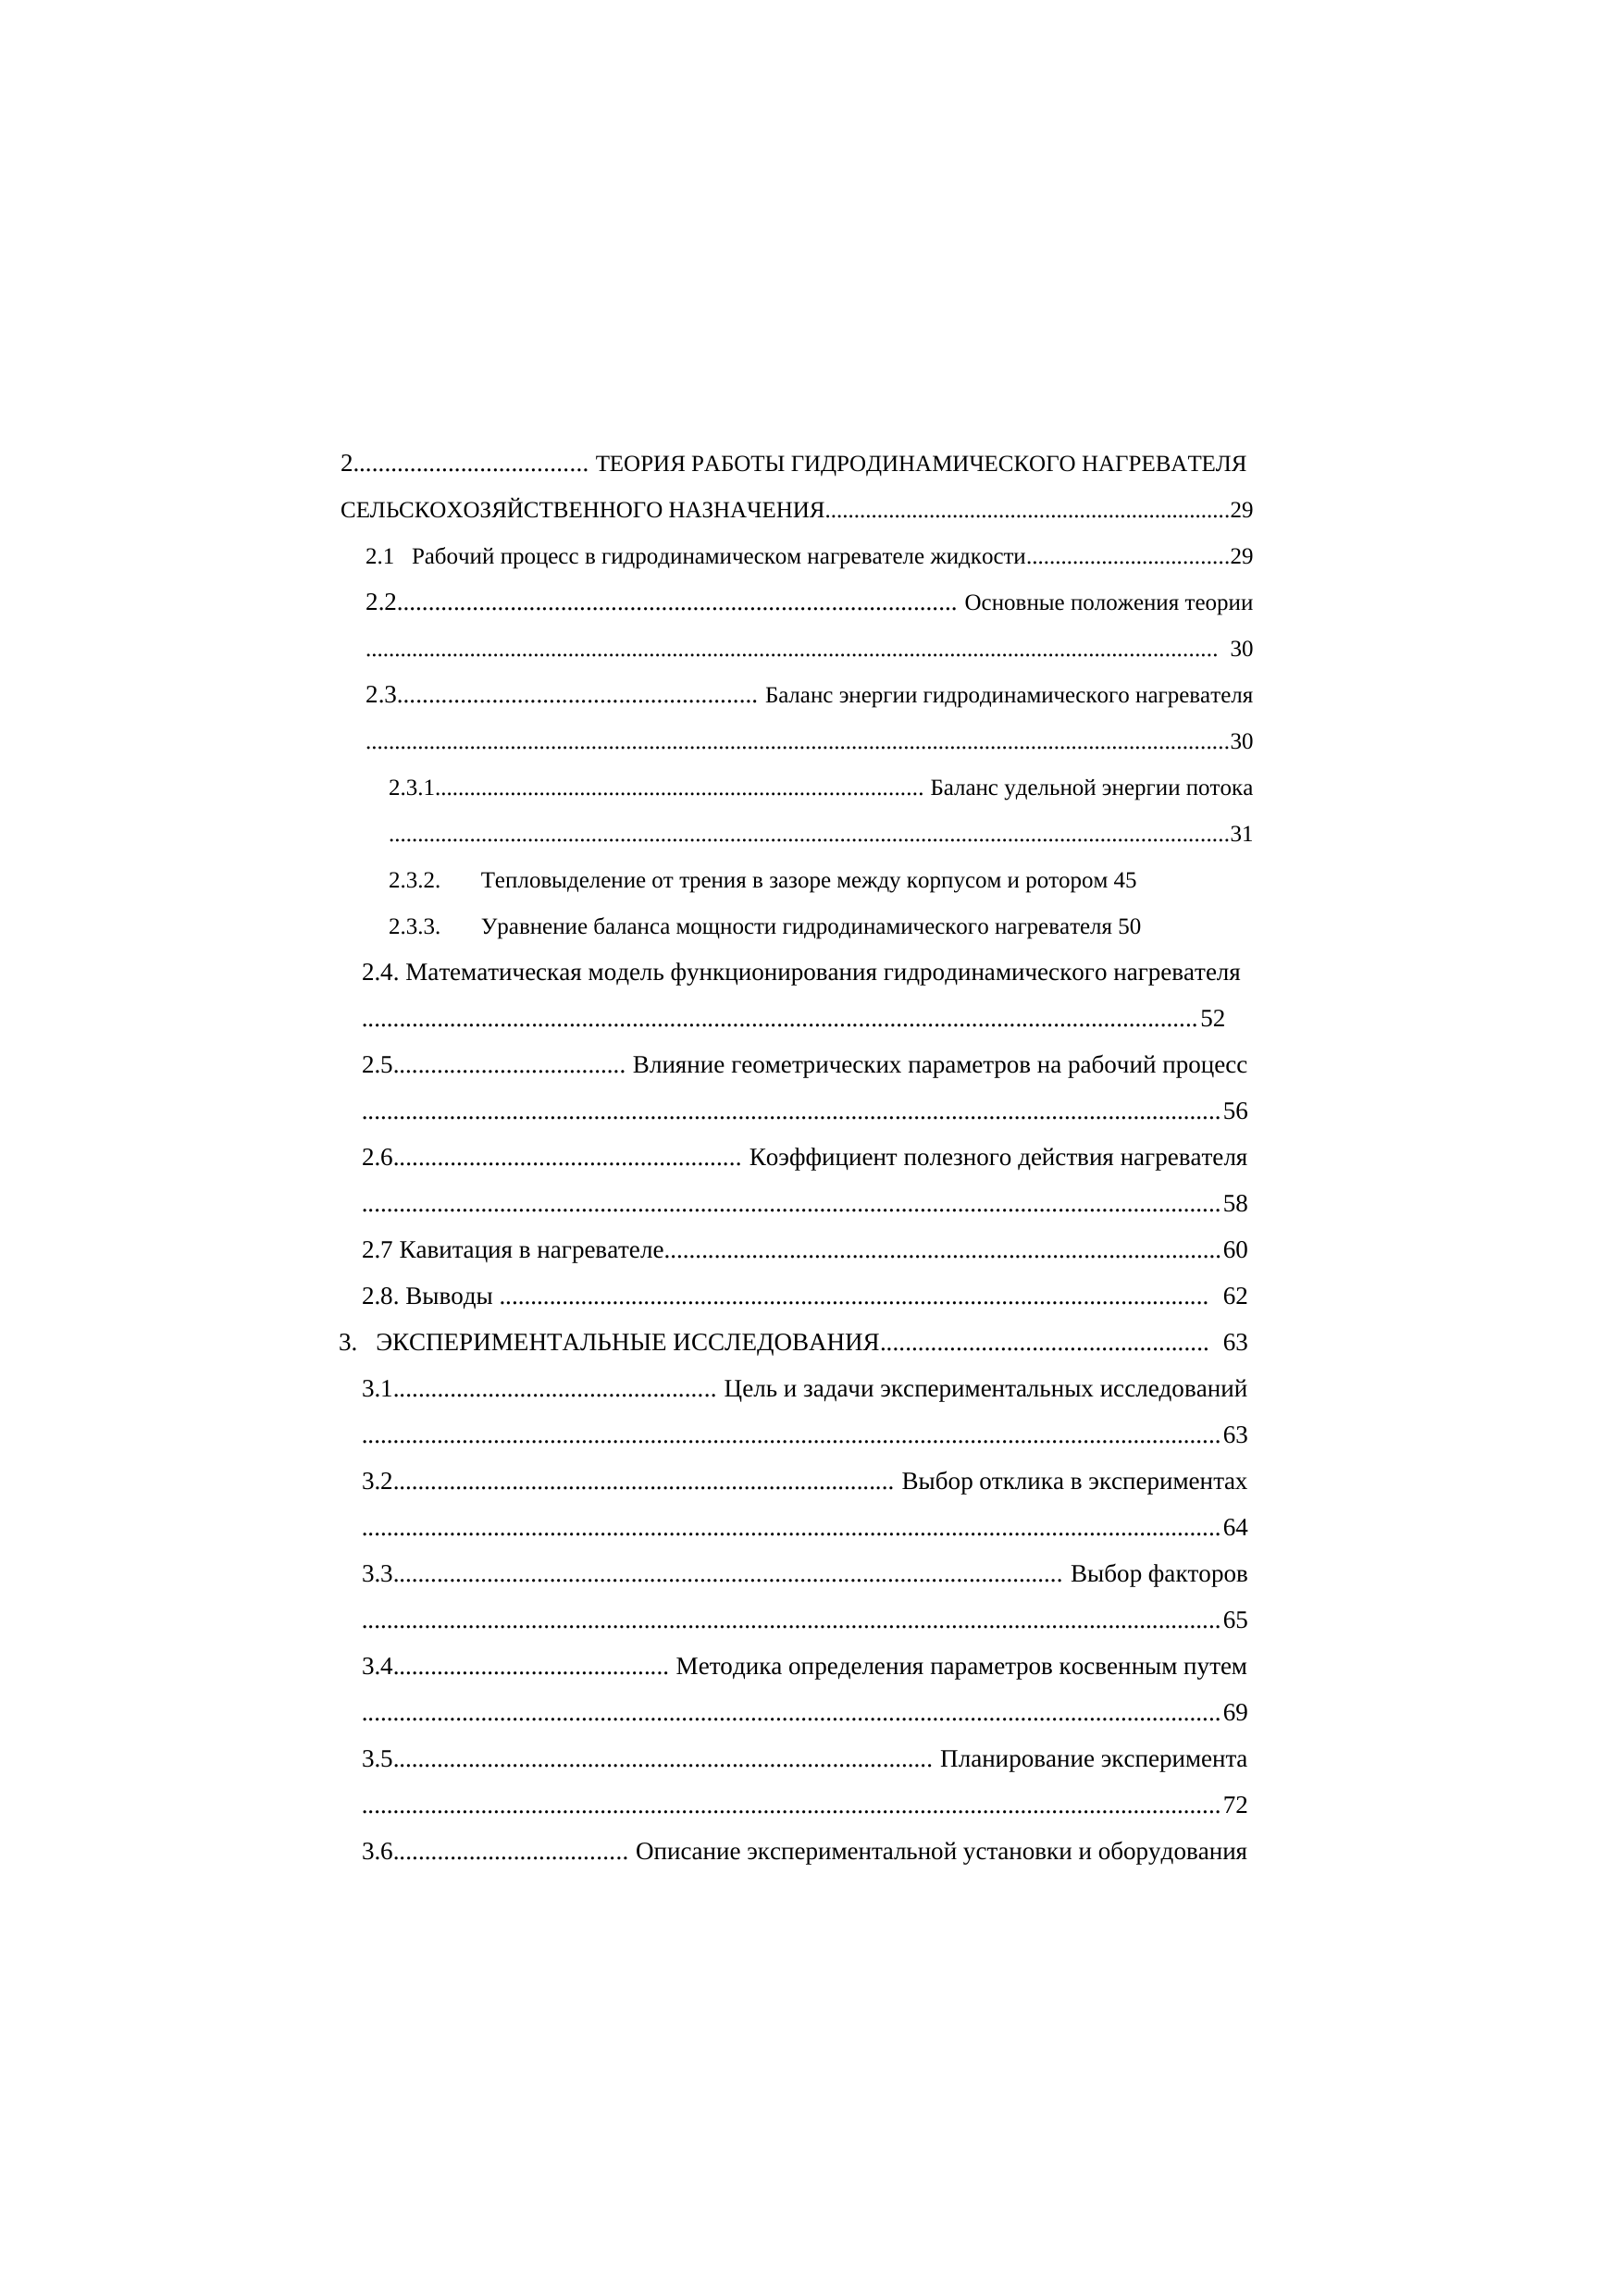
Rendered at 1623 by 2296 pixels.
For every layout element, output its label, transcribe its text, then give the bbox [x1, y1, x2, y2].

list Уравнение баланса мощности гидродинамического нагревателя 50 [389, 898, 1287, 944]
text 2.8. Выводы 62 [362, 1268, 1287, 1314]
list Выбор отклика в экспериментах 64 [362, 1453, 1287, 1545]
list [362, 1823, 1287, 1869]
list Баланс энергии гидродинамического нагревателя 30 [365, 666, 1287, 759]
list Рабочий процесс в гидродинамическом нагревателе жидкости 29 [365, 527, 1287, 574]
list Баланс удельной энергии потока 31 [389, 759, 1287, 851]
list Тепловыделение от трения в зазоре между корпусом и ротором 45 [389, 851, 1287, 898]
list Планирование эксперимента 72 [362, 1731, 1287, 1823]
list Основные положения теории 30 [365, 574, 1287, 666]
list Математическая модель функционирования гидродинамического нагревателя 52 [362, 944, 1285, 1036]
text 2.7 Кавитация в нагревателе 60 [362, 1222, 1287, 1268]
list Влияние геометрических параметров на рабочий процесс 56 [362, 1036, 1287, 1129]
list ТЕОРИЯ РАБОТЫ ГИДРОДИНАМИЧЕСКОГО НАГРЕВАТЕЛЯ СЕЛЬСКОХОЗЯЙСТВЕННОГО НАЗНАЧЕНИЯ 29 [341, 435, 1285, 527]
list Методика определения параметров косвенным путем 69 [362, 1638, 1287, 1731]
list Цель и задачи экспериментальных исследований 63 [362, 1360, 1287, 1453]
list Коэффициент полезного действия нагревателя 58 [362, 1129, 1287, 1222]
list Выбор факторов 65 [362, 1545, 1287, 1638]
list ЭКСПЕРИМЕНТАЛЬНЫЕ ИССЛЕДОВАНИЯ 63 [339, 1314, 1287, 1360]
